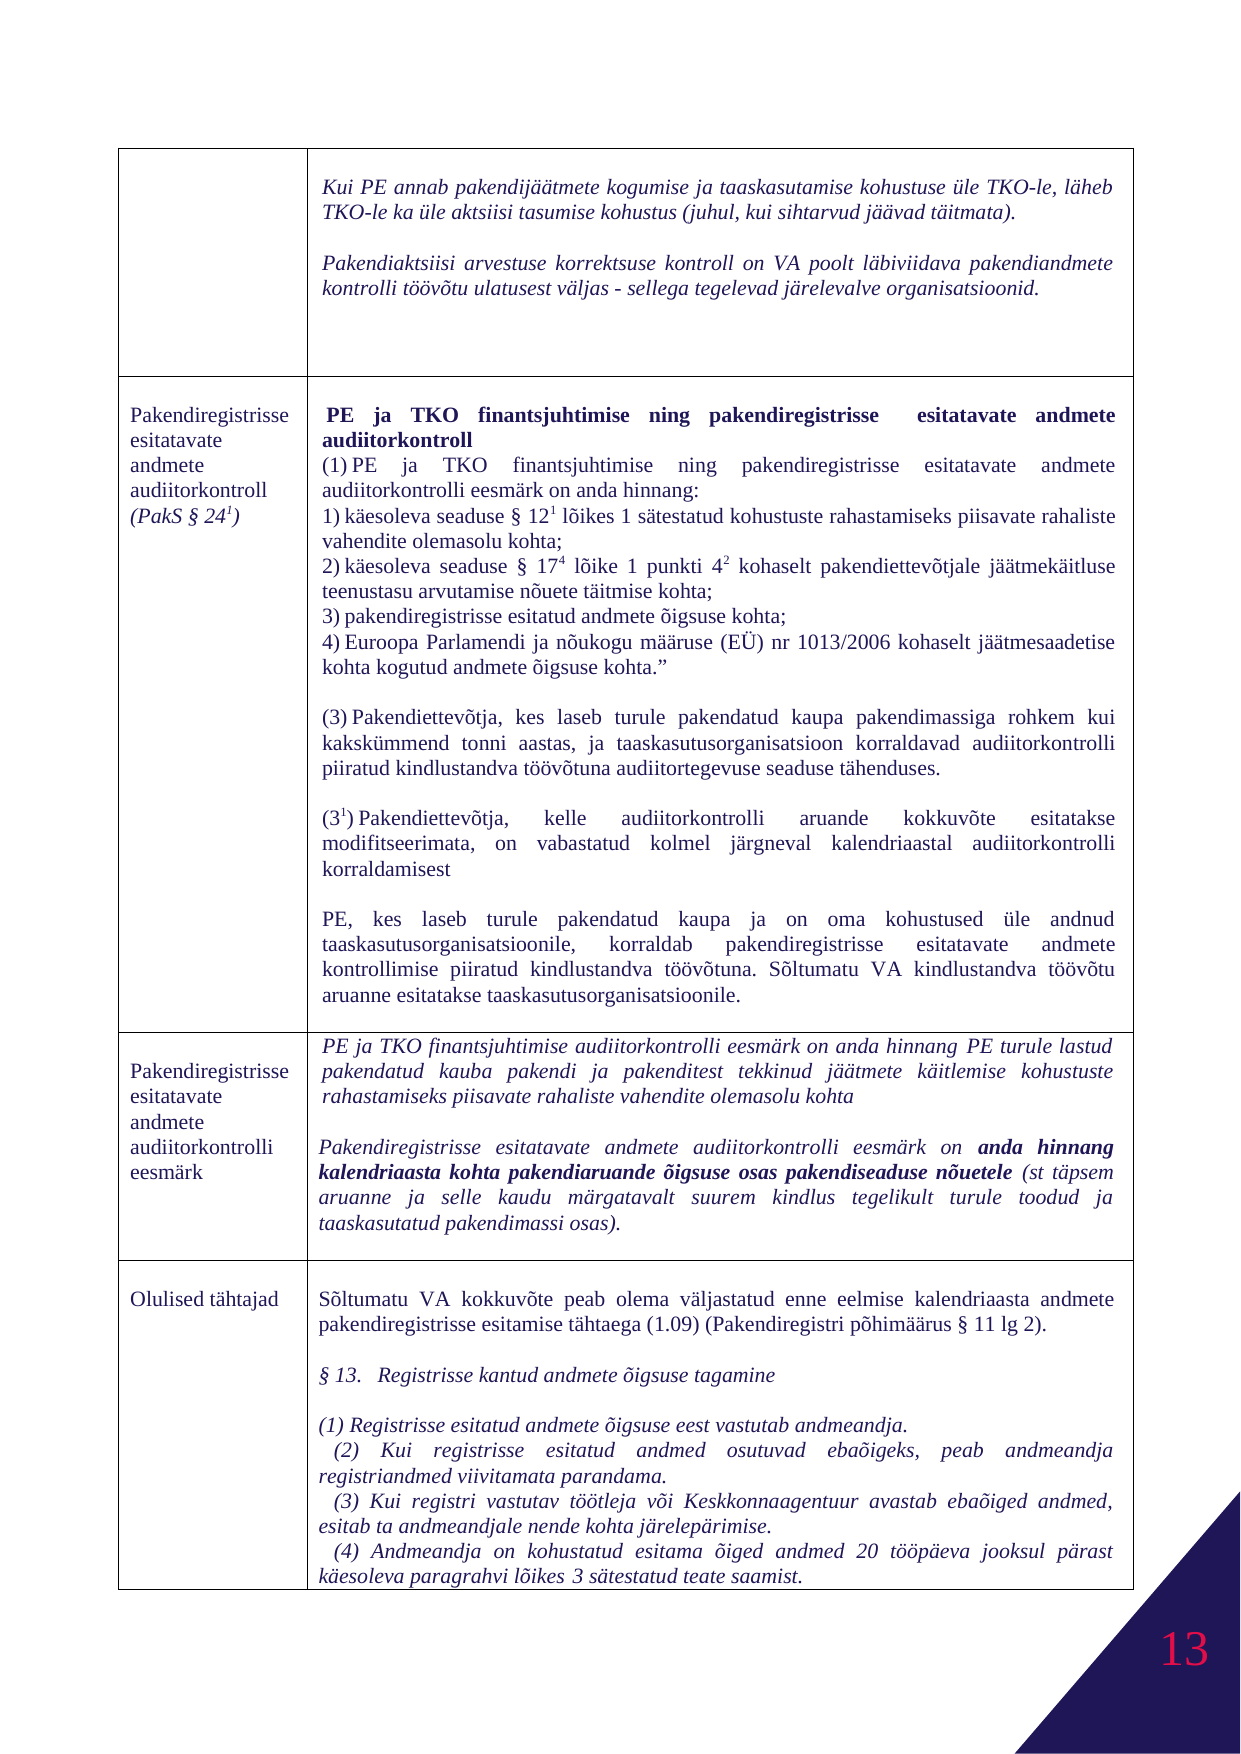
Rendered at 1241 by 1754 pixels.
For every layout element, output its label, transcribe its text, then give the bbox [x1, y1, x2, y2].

table_cell PE ja TKO finantsjuhtimise audiitorkontrolli eesmärk on anda hinnang PE turule lastud pakendatud kauba pakendi ja pakenditest tekkinud jäätmete käitlemise kohustuste rahastamiseks piisavate rahaliste vahendite olemasolu kohta Pakendiregistrisse esitatavate andmete audiitorkontrolli eesmärk on anda hinnang kalendriaasta kohta pakendiaruande õigsuse osas pakendiseaduse nõuetele (st täpsem aruanne ja selle kaudu märgatavalt suurem kindlus tegelikult turule toodud ja taaskasutatud pakendimassi osas). [308, 1033, 1133, 1260]
table_cell Pakendiregistrisse esitatavate andmete audiitorkontroll (PakS § 241) [119, 377, 307, 1032]
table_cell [308, 149, 1133, 376]
table_cell Olulised tähtajad [119, 1261, 307, 1589]
table_cell PE ja TKO finantsjuhtimise ning pakendiregistrisse esitatavate andmete audiitorkontroll (1) PE ja TKO finantsjuhtimise ning pakendiregistrisse esitatavate andmete audiitorkontrolli eesmärk on anda hinnang: 1) käesoleva seaduse § 121 lõikes 1 sätestatud kohustuste rahastamiseks piisavate rahaliste vahendite olemasolu kohta; 2) käesoleva seaduse § 174 lõike 1 punkti 42 kohaselt pakendiettevõtjale jäätmekäitluse teenustasu arvutamise nõuete täitmise kohta; 3) pakendiregistrisse esitatud andmete õigsuse kohta; 4) Euroopa Parlamendi ja nõukogu määruse (EÜ) nr 1013/2006 kohaselt jäätmesaadetise kohta kogutud andmete õigsuse kohta.ˮ (3) Pakendiettevõtja, kes laseb turule pakendatud kaupa pakendimassiga rohkem kui kakskümmend tonni aastas, ja taaskasutusorganisatsioon korraldavad audiitorkontrolli piiratud kindlustandva töövõtuna audiitortegevuse seaduse tähenduses. (31) Pakendiettevõtja, kelle audiitorkontrolli aruande kokkuvõte esitatakse modifitseerimata, on vabastatud kolmel järgneval kalendriaastal audiitorkontrolli korraldamisest PE, kes laseb turule pakendatud kaupa ja on oma kohustused üle andnud taaskasutusorganisatsioonile, korraldab pakendiregistrisse esitatavate andmete kontrollimise piiratud kindlustandva töövõtuna. Sõltumatu VA kindlustandva töövõtu aruanne esitatakse taaskasutusorganisatsioonile. [308, 377, 1133, 1032]
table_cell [308, 1261, 1133, 1589]
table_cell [119, 149, 307, 376]
table_cell Pakendiregistrisse esitatavate andmete audiitorkontrolli eesmärk [119, 1033, 307, 1260]
